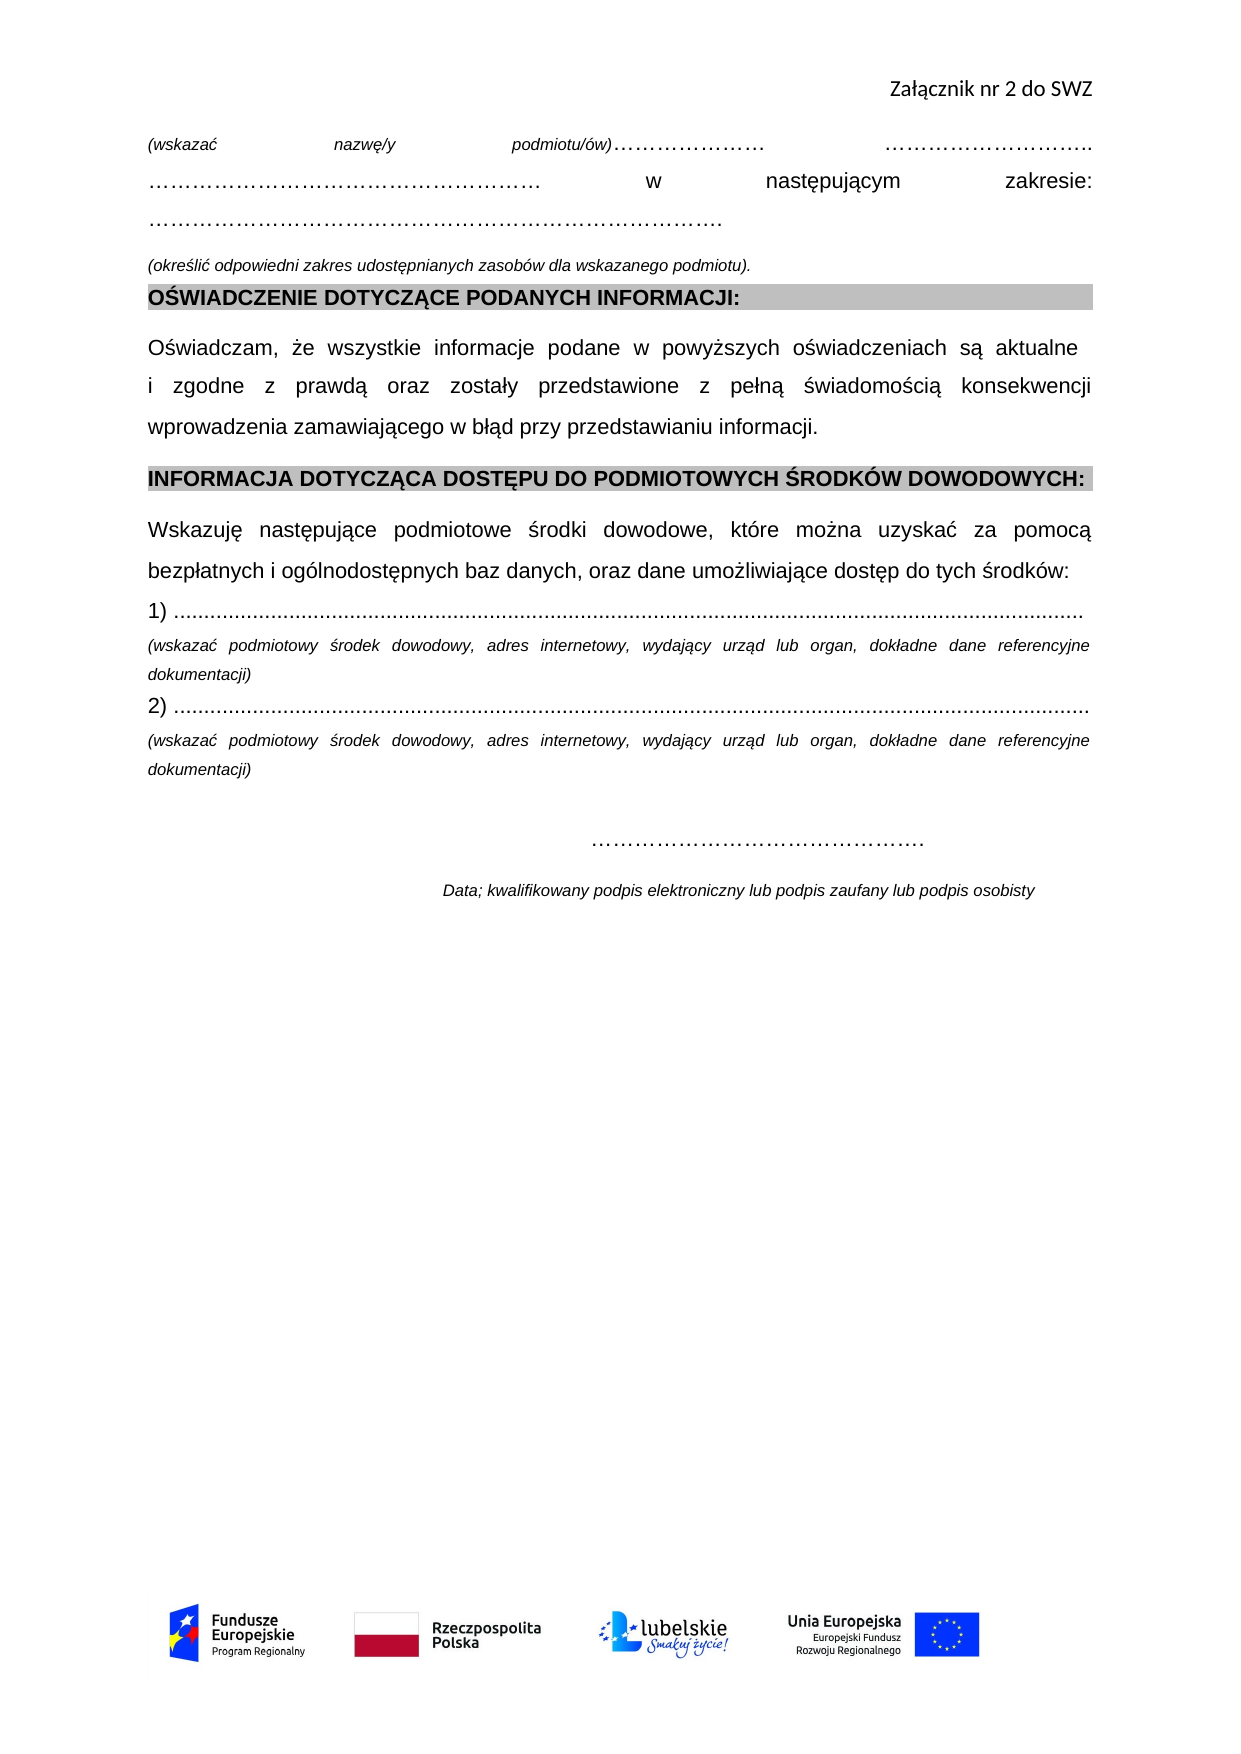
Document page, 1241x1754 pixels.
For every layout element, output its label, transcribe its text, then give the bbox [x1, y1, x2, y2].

text 2) ....................................................................................................................................................... [148, 693, 1093, 718]
text OŚWIADCZENIE DOTYCZĄCE PODANYCH INFORMACJI: [148, 284, 1093, 310]
text Oświadczam, że wszystkie informacje podane w powyższych oświadczeniach są aktualne i zgodne z prawdą oraz zostały przedstawione z pełną świadomością konsekwencji wprowadzenia zamawiającego w błąd przy przedstawianiu informacji. [148, 335, 1093, 440]
text (wskazać podmiotowy środek dowodowy, adres internetowy, wydający urząd lub organ, dokładne dane referencyjne dokumentacji) [148, 636, 1093, 683]
picture [147, 1588, 1007, 1681]
text (określić odpowiedni zakres udostępnianych zasobów dla wskazanego podmiotu). [148, 256, 1093, 275]
text Wskazuję następujące podmiotowe środki dowodowe, które można uzyskać za pomocą bezpłatnych i ogólnodostępnych baz danych, oraz dane umożliwiające dostęp do tych środków: [148, 517, 1093, 584]
text 1) ...................................................................................................................................................... [148, 598, 1093, 623]
text (wskazać podmiotowy środek dowodowy, adres internetowy, wydający urząd lub organ, dokładne dane referencyjne dokumentacji) [148, 731, 1093, 779]
text Data; kwalifikowany podpis elektroniczny lub podpis zaufany lub podpis osobisty [148, 881, 1093, 900]
text ………………………………………. [148, 826, 1093, 851]
text INFORMACJA DOTYCZĄCA DOSTĘPU DO PODMIOTOWYCH ŚRODKÓW DOWODOWYCH: [148, 466, 1093, 491]
